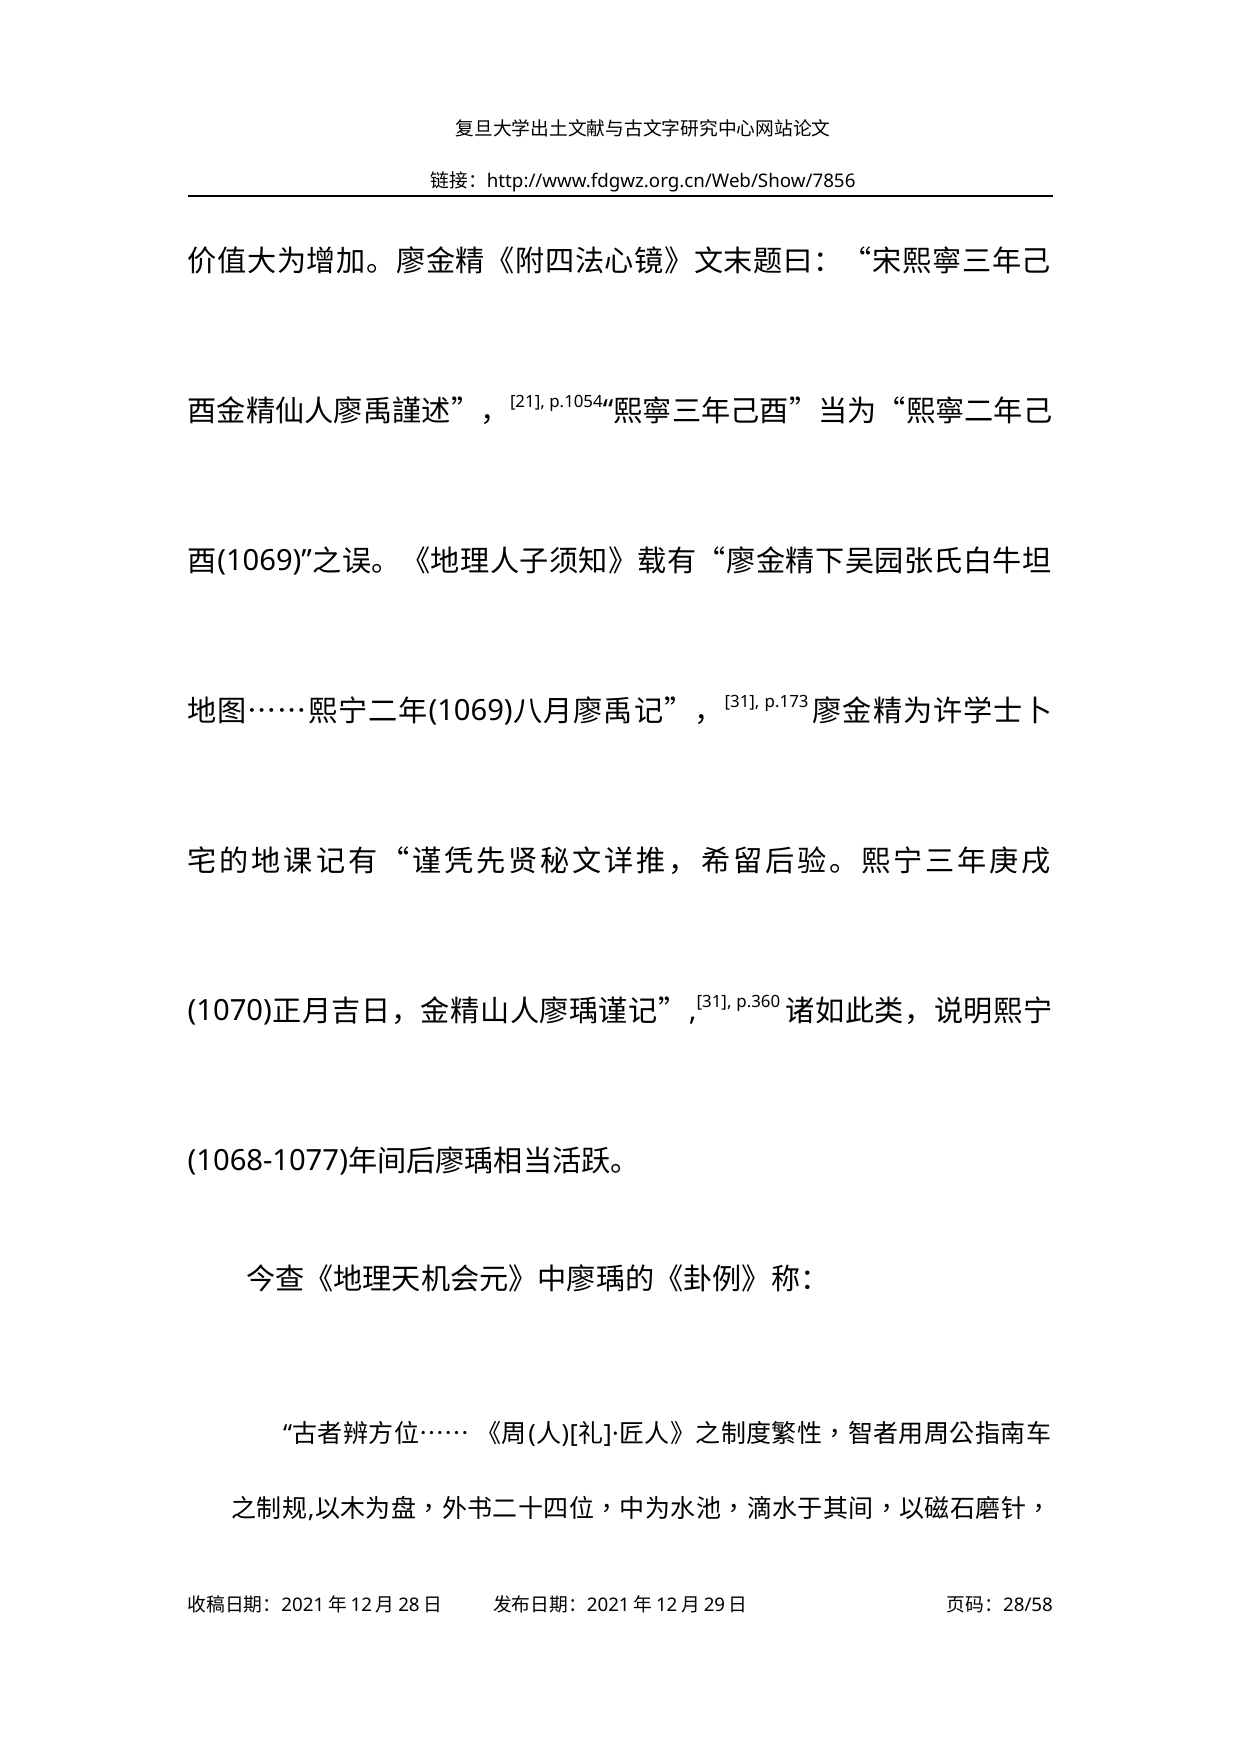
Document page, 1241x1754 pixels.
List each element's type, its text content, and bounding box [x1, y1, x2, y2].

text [187, 222, 1053, 1197]
text 今查《地理天机会元》中廖瑀的《卦例》称： [187, 1239, 1053, 1314]
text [231, 1413, 1053, 1525]
